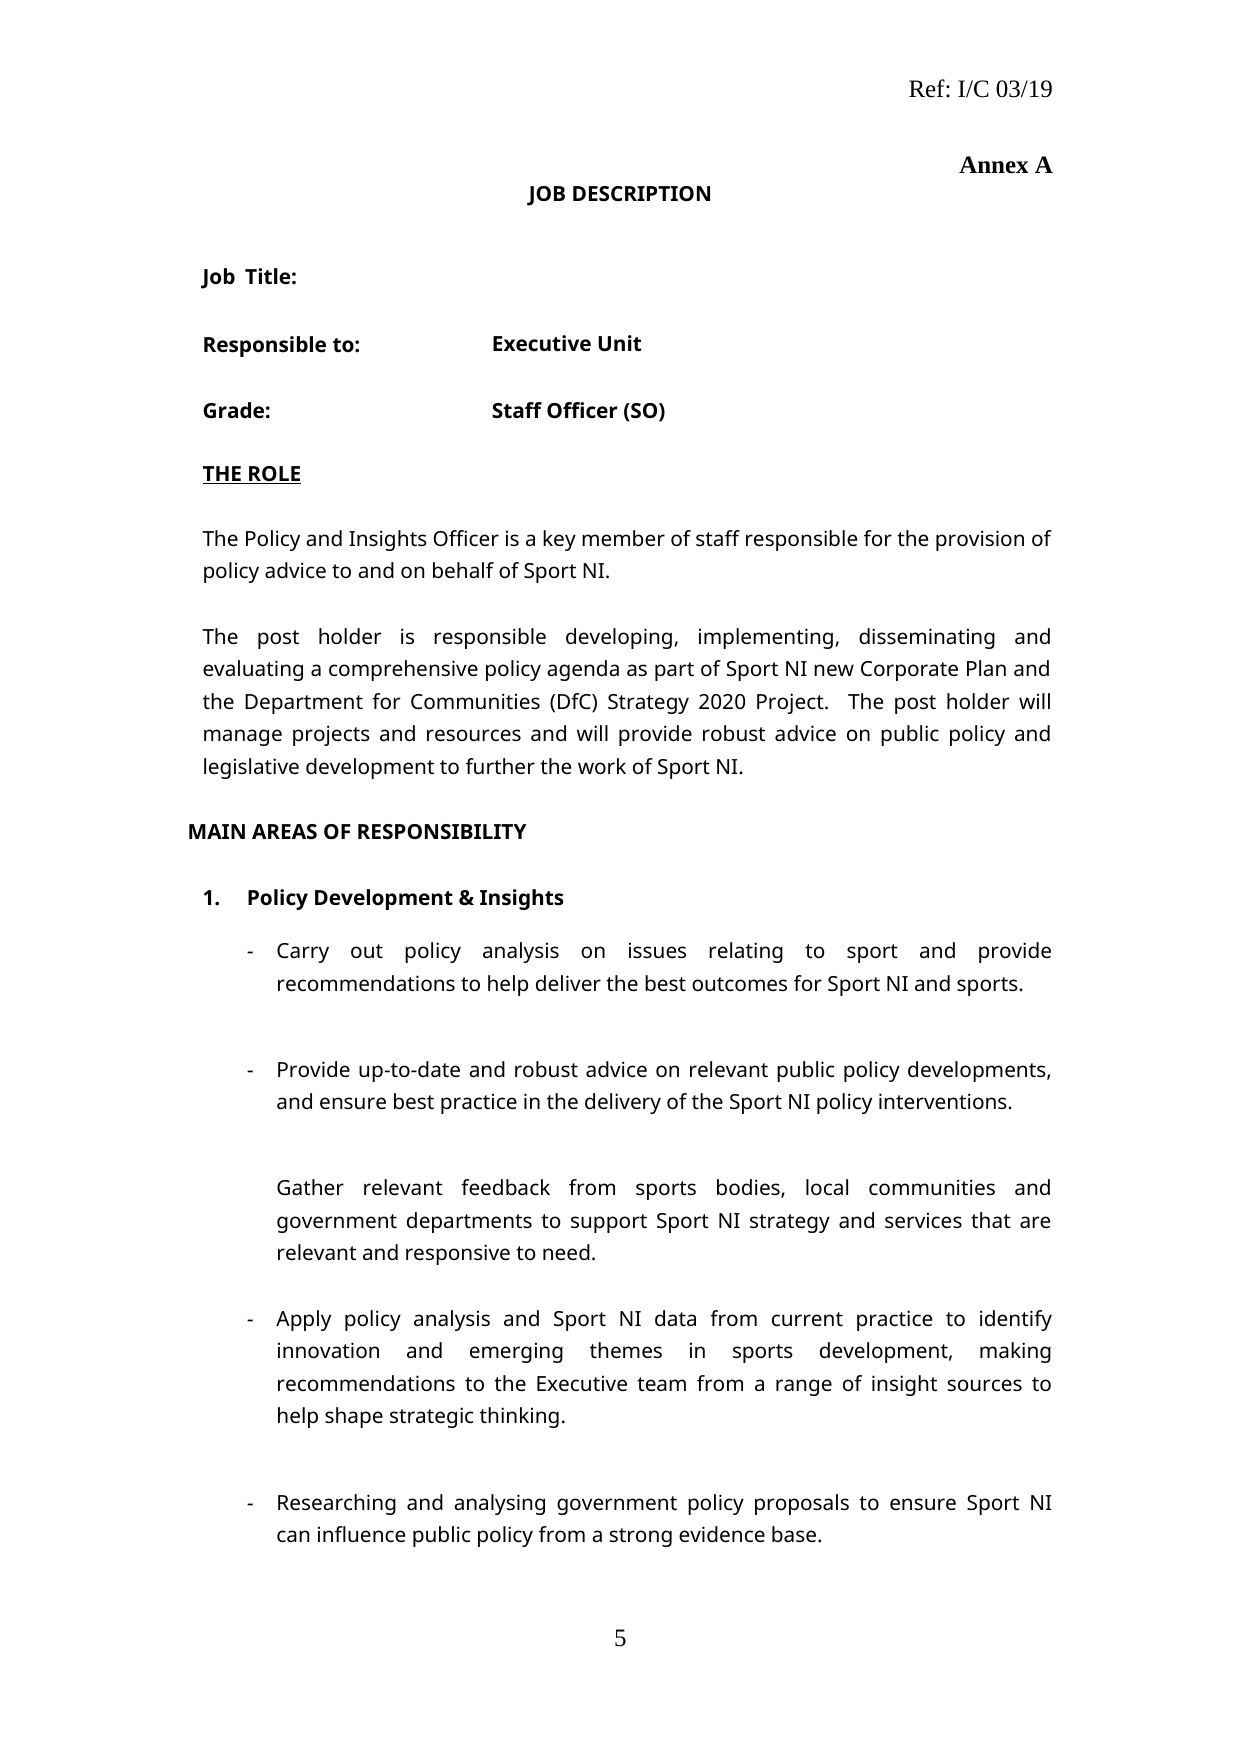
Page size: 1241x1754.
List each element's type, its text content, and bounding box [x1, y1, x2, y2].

text Annex A [187, 150, 1053, 179]
list Carry out policy analysis on issues relating to sport and provide recommendations to help deliver the best outcomes for Sport NI and sports. [247, 936, 1053, 997]
text MAIN AREAS OF RESPONSIBILITY [187, 817, 1053, 846]
text Grade: Staff Officer (SO) [202, 396, 1055, 424]
text The Policy and Insights Officer is a key member of staff responsible for the provision of policy advice to and on behalf of Sport NI. [202, 524, 1053, 585]
list Apply policy analysis and Sport NI data from current practice to identify innovation and emerging themes in sports development, making recommendations to the Executive team from a range of insight sources to help shape strategic thinking. [247, 1304, 1053, 1430]
text Gather relevant feedback from sports bodies, local communities and government departments to support Sport NI strategy and services that are relevant and responsive to need. [276, 1173, 1053, 1267]
text JOB DESCRIPTION [187, 179, 1053, 207]
text The post holder is responsible developing, implementing, disseminating and evaluating a comprehensive policy agenda as part of Sport NI new Corporate Plan and the Department for Communities (DfC) Strategy 2020 Project. The post holder will manage projects and resources and will provide robust advice on public policy and legislative development to further the work of Sport NI. [202, 622, 1053, 781]
list Policy Development & Insights [202, 883, 1053, 911]
list Researching and analysing government policy proposals to ensure Sport NI can influence public policy from a strong evidence base. [247, 1488, 1053, 1549]
text Job Title: [202, 262, 1055, 292]
text THE ROLE [202, 459, 1055, 487]
text Responsible to: Executive Unit [202, 329, 1055, 359]
list Provide up-to-date and robust advice on relevant public policy developments, and ensure best practice in the delivery of the Sport NI policy interventions. [247, 1055, 1053, 1116]
